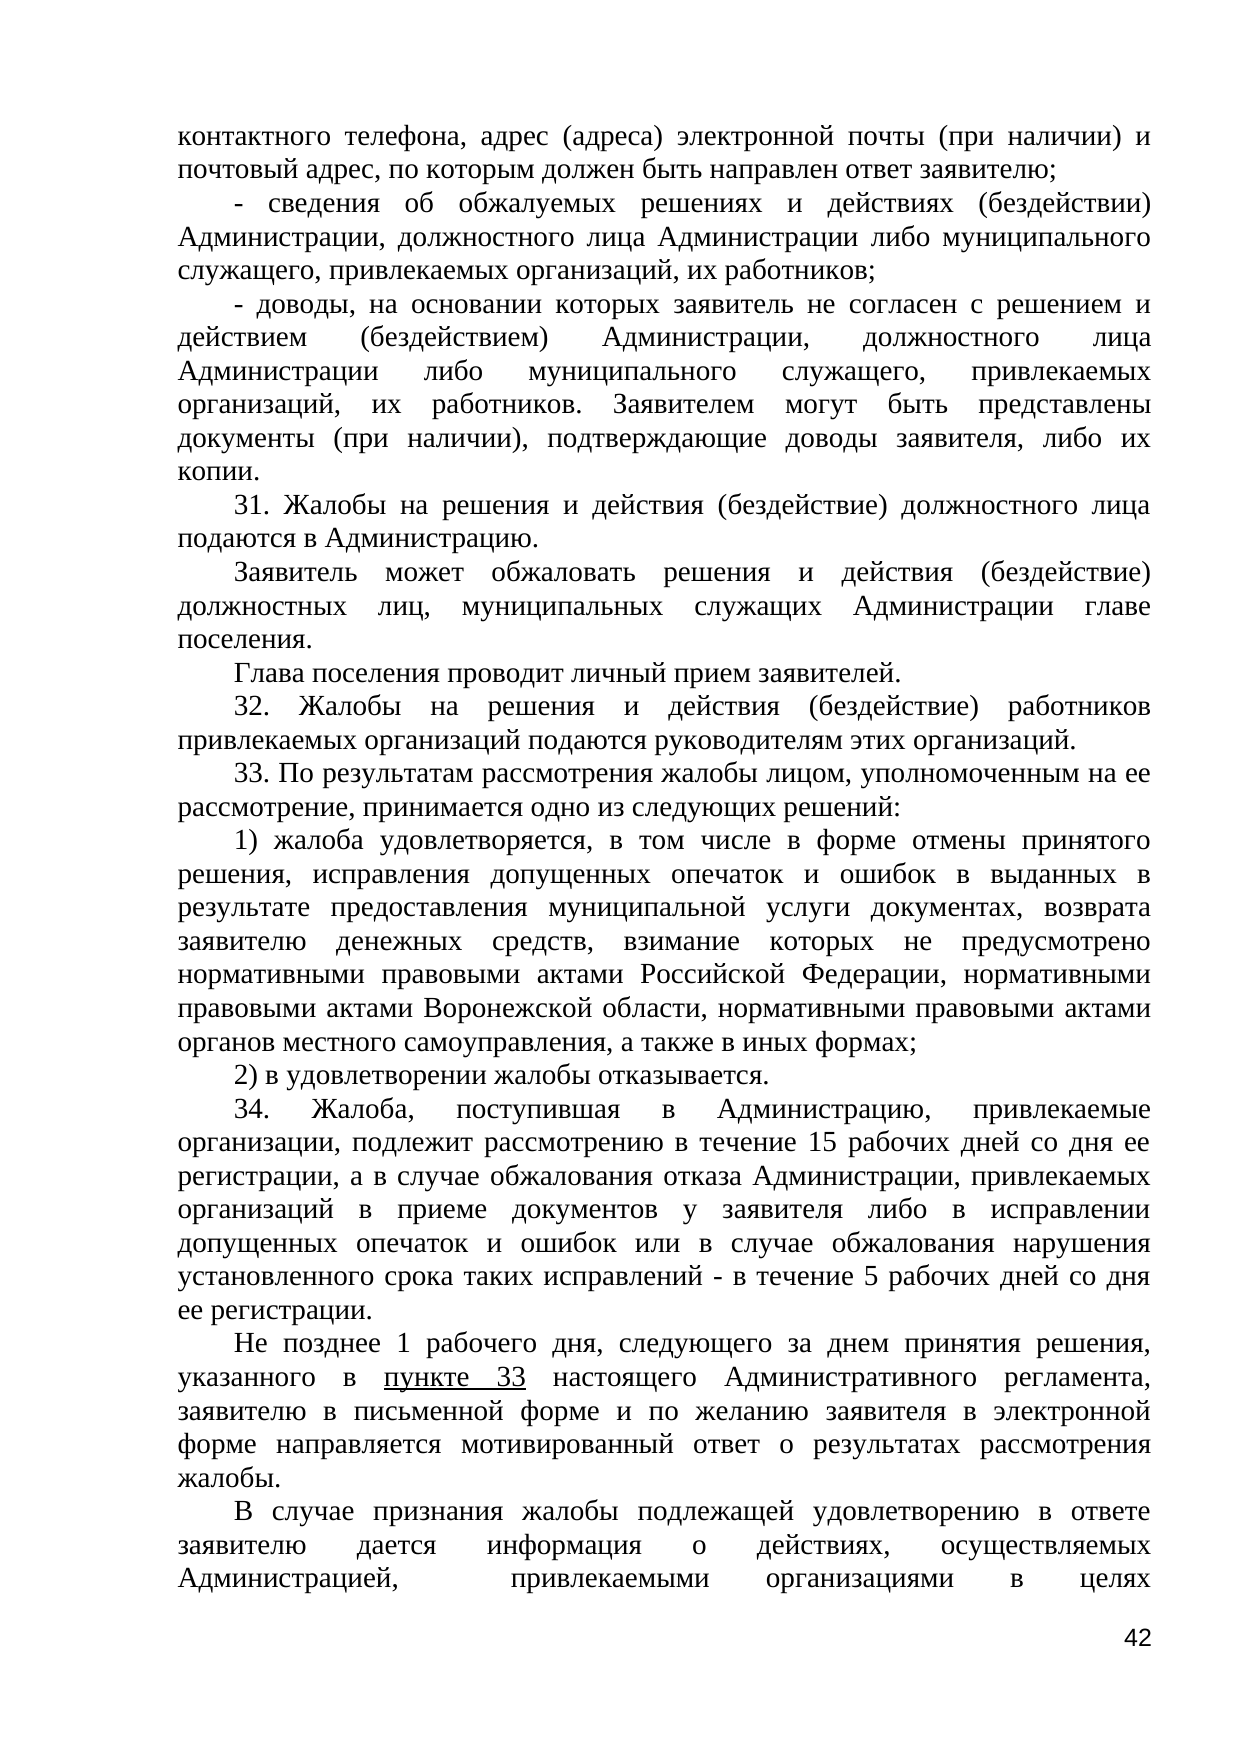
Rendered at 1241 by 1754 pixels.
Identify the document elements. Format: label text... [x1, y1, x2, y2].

text - сведения об обжалуемых решениях и действиях (бездействии) Администрации, должностного лица Администрации либо муниципального служащего, привлекаемых организаций, их работников; [177, 185, 1152, 286]
text 31. Жалобы на решения и действия (бездействие) должностного лица подаются в Администрацию. [177, 487, 1152, 554]
text Не позднее 1 рабочего дня, следующего за днем принятия решения, указанного в пункте 33 настоящего Административного регламента, заявителю в письменной форме и по желанию заявителя в электронной форме направляется мотивированный ответ о результатах рассмотрения жалобы. [177, 1326, 1152, 1493]
text 33. По результатам рассмотрения жалобы лицом, уполномоченным на ее рассмотрение, принимается одно из следующих решений: [177, 755, 1152, 822]
text - доводы, на основании которых заявитель не согласен с решением и действием (бездействием) Администрации, должностного лица Администрации либо муниципального служащего, привлекаемых организаций, их работников. Заявителем могут быть представлены документы (при наличии), подтверждающие доводы заявителя, либо их копии. [177, 286, 1152, 487]
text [177, 1493, 1152, 1594]
text 34. Жалоба, поступившая в Администрацию, привлекаемые организации, подлежит рассмотрению в течение 15 рабочих дней со дня ее регистрации, а в случае обжалования отказа Администрации, привлекаемых организаций в приеме документов у заявителя либо в исправлении допущенных опечаток и ошибок или в случае обжалования нарушения установленного срока таких исправлений - в течение 5 рабочих дней со дня ее регистрации. [177, 1091, 1152, 1326]
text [177, 118, 1152, 185]
text 2) в удовлетворении жалобы отказывается. [177, 1057, 1152, 1091]
text 1) жалоба удовлетворяется, в том числе в форме отмены принятого решения, исправления допущенных опечаток и ошибок в выданных в результате предоставления муниципальной услуги документах, возврата заявителю денежных средств, взимание которых не предусмотрено нормативными правовыми актами Российской Федерации, нормативными правовыми актами Воронежской области, нормативными правовыми актами органов местного самоуправления, а также в иных формах; [177, 822, 1152, 1057]
text 32. Жалобы на решения и действия (бездействие) работников привлекаемых организаций подаются руководителям этих организаций. [177, 688, 1152, 755]
text Заявитель может обжаловать решения и действия (бездействие) должностных лиц, муниципальных служащих Администрации главе поселения. [177, 554, 1152, 655]
text Глава поселения проводит личный прием заявителей. [177, 655, 1152, 688]
